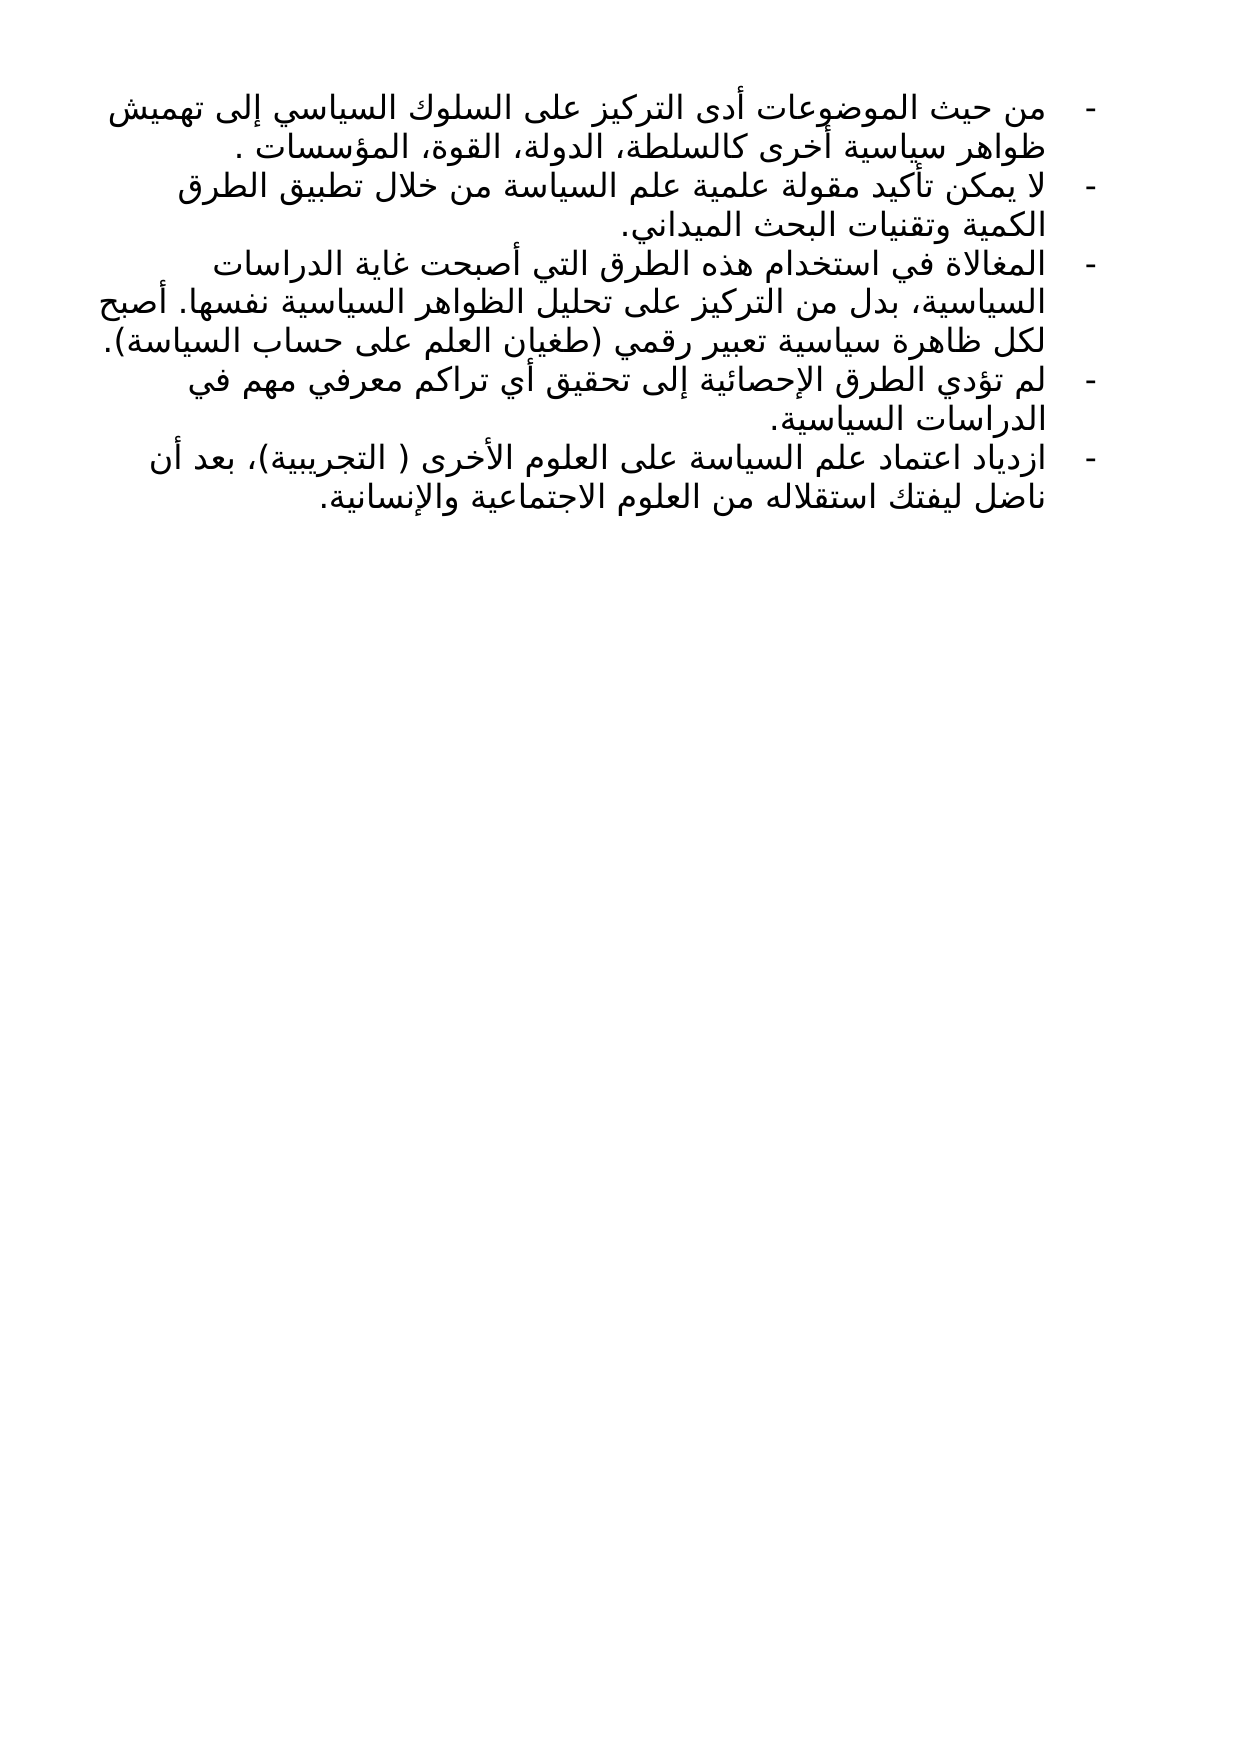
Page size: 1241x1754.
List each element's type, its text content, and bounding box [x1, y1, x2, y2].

list لا يمكن تأكيد مقولة علمية علم السياسة من خلال تطبيق الطرق الكمية وتقنيات البحث الميداني. [89, 166, 1084, 244]
list لم تؤدي الطرق الإحصائية إلى تحقيق أي تراكم معرفي مهم في الدراسات السياسية. [89, 361, 1084, 438]
list ازدياد اعتماد علم السياسة على العلوم الأخرى ( التجريبية)، بعد أن ناضل ليفتك استقلاله من العلوم الاجتماعية والإنسانية. [89, 438, 1084, 516]
list من حيث الموضوعات أدى التركيز على السلوك السياسي إلى تهميش ظواهر سياسية أخرى كالسلطة، الدولة، القوة، المؤسسات . [89, 89, 1084, 166]
list المغالاة في استخدام هذه الطرق التي أصبحت غاية الدراسات السياسية، بدل من التركيز على تحليل الظواهر السياسية نفسها. أصبح لكل ظاهرة سياسية تعبير رقمي (طغيان العلم على حساب السياسة). [89, 244, 1084, 361]
